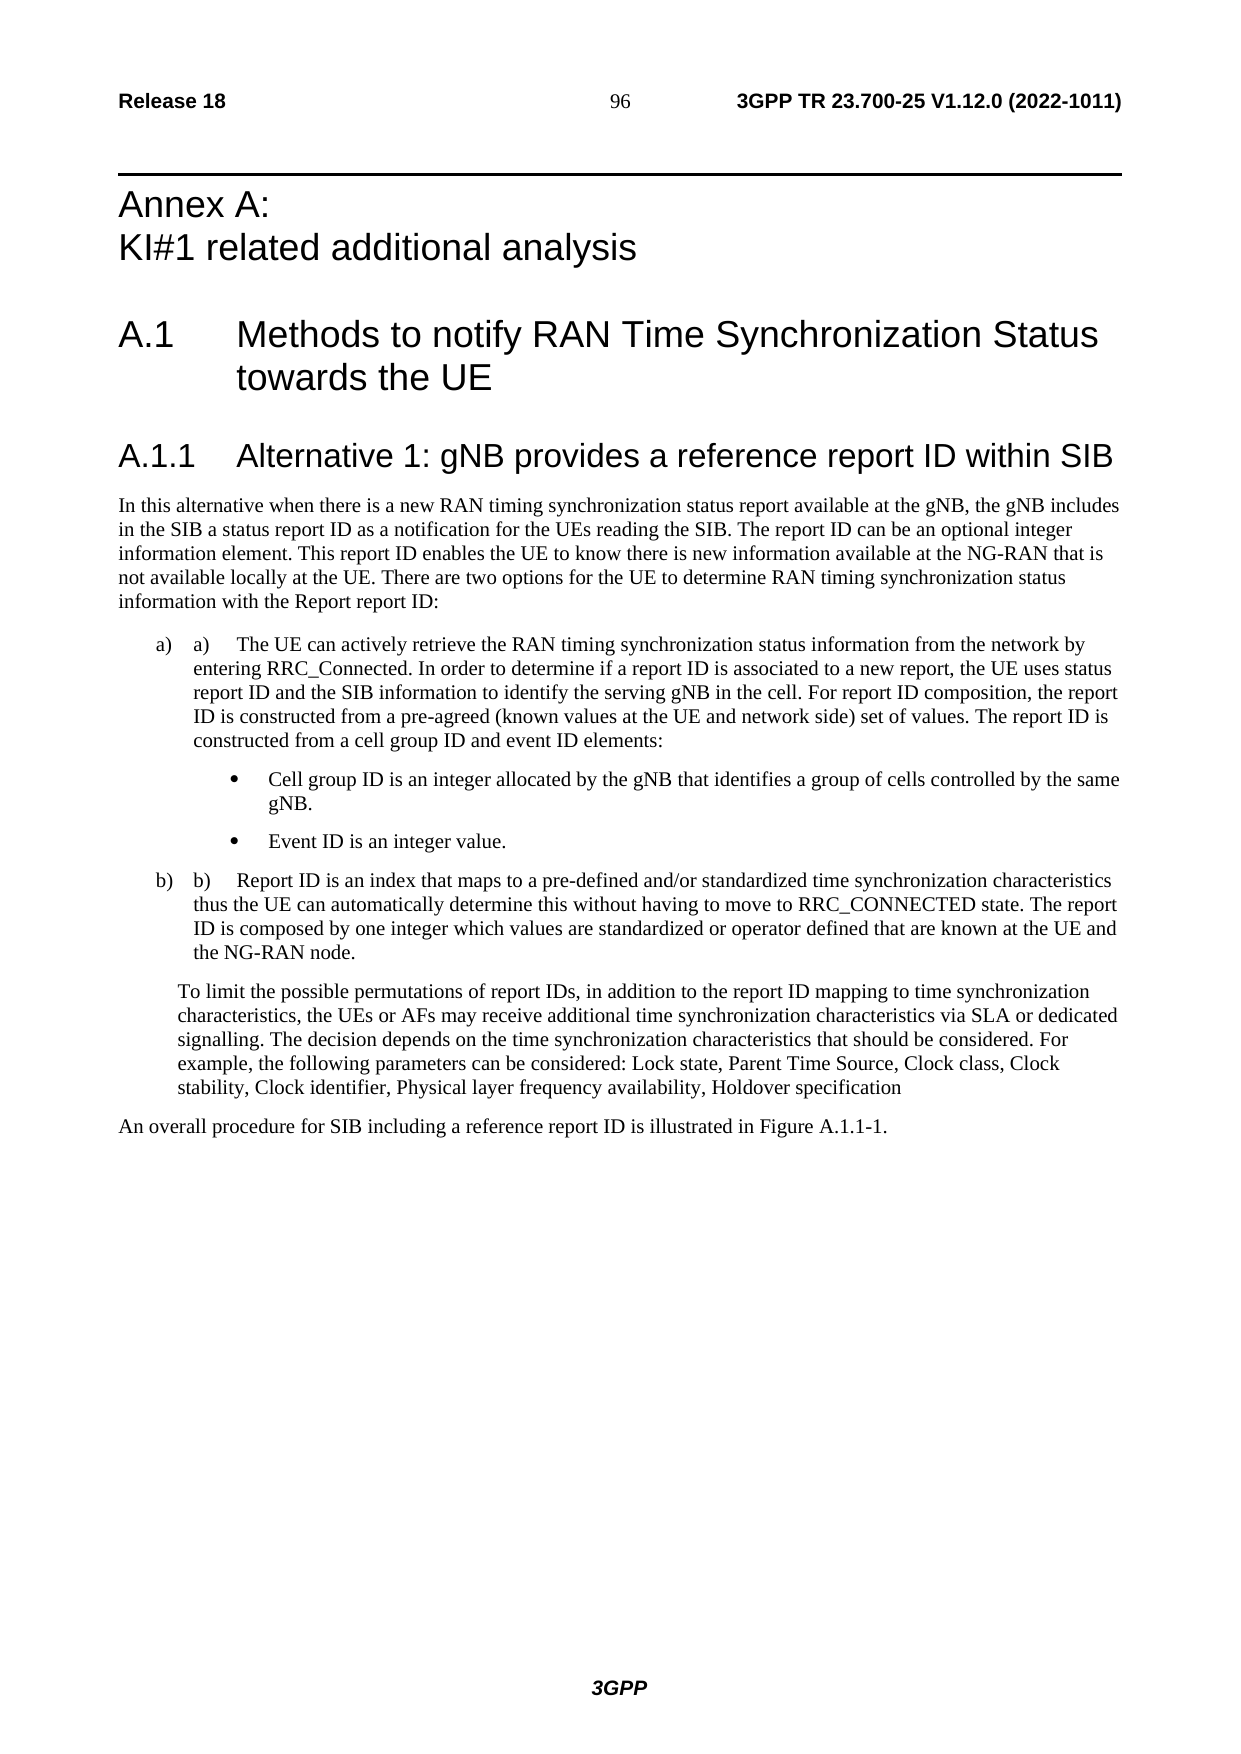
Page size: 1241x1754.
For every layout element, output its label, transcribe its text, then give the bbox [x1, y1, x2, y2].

subtitle A.1.1 Alternative 1: gNB provides a reference report ID within SIB [118, 436, 1122, 474]
text In this alternative when there is a new RAN timing synchronization status report available at the gNB, the gNB includes in the SIB a status report ID as a notification for the UEs reading the SIB. The report ID can be an optional integer information element. This report ID enables the UE to know there is new information available. There are two options for the UE to determine RAN timing synchronization status information with the ID: [118, 493, 1122, 613]
subtitle Annex A: KI#1 related additional analysis [118, 176, 1122, 268]
list The UE can actively retrieve the RAN timing synchronization status information from the network by entering RRC_Connected. [156, 632, 1122, 752]
text An overall procedure for SIB including a reference report ID is illustrated in Figure A.1.1-1. [118, 1114, 1122, 1138]
list Report ID is an index that maps to a pre-defined and/or standardized time synchronization characteristics thus the UE can automatically determine this without having to move to RRC_CONNECTED state. [156, 868, 1122, 964]
subtitle A.1 Methods to notify RAN Time Synchronization Status towards the UE [118, 302, 1122, 398]
